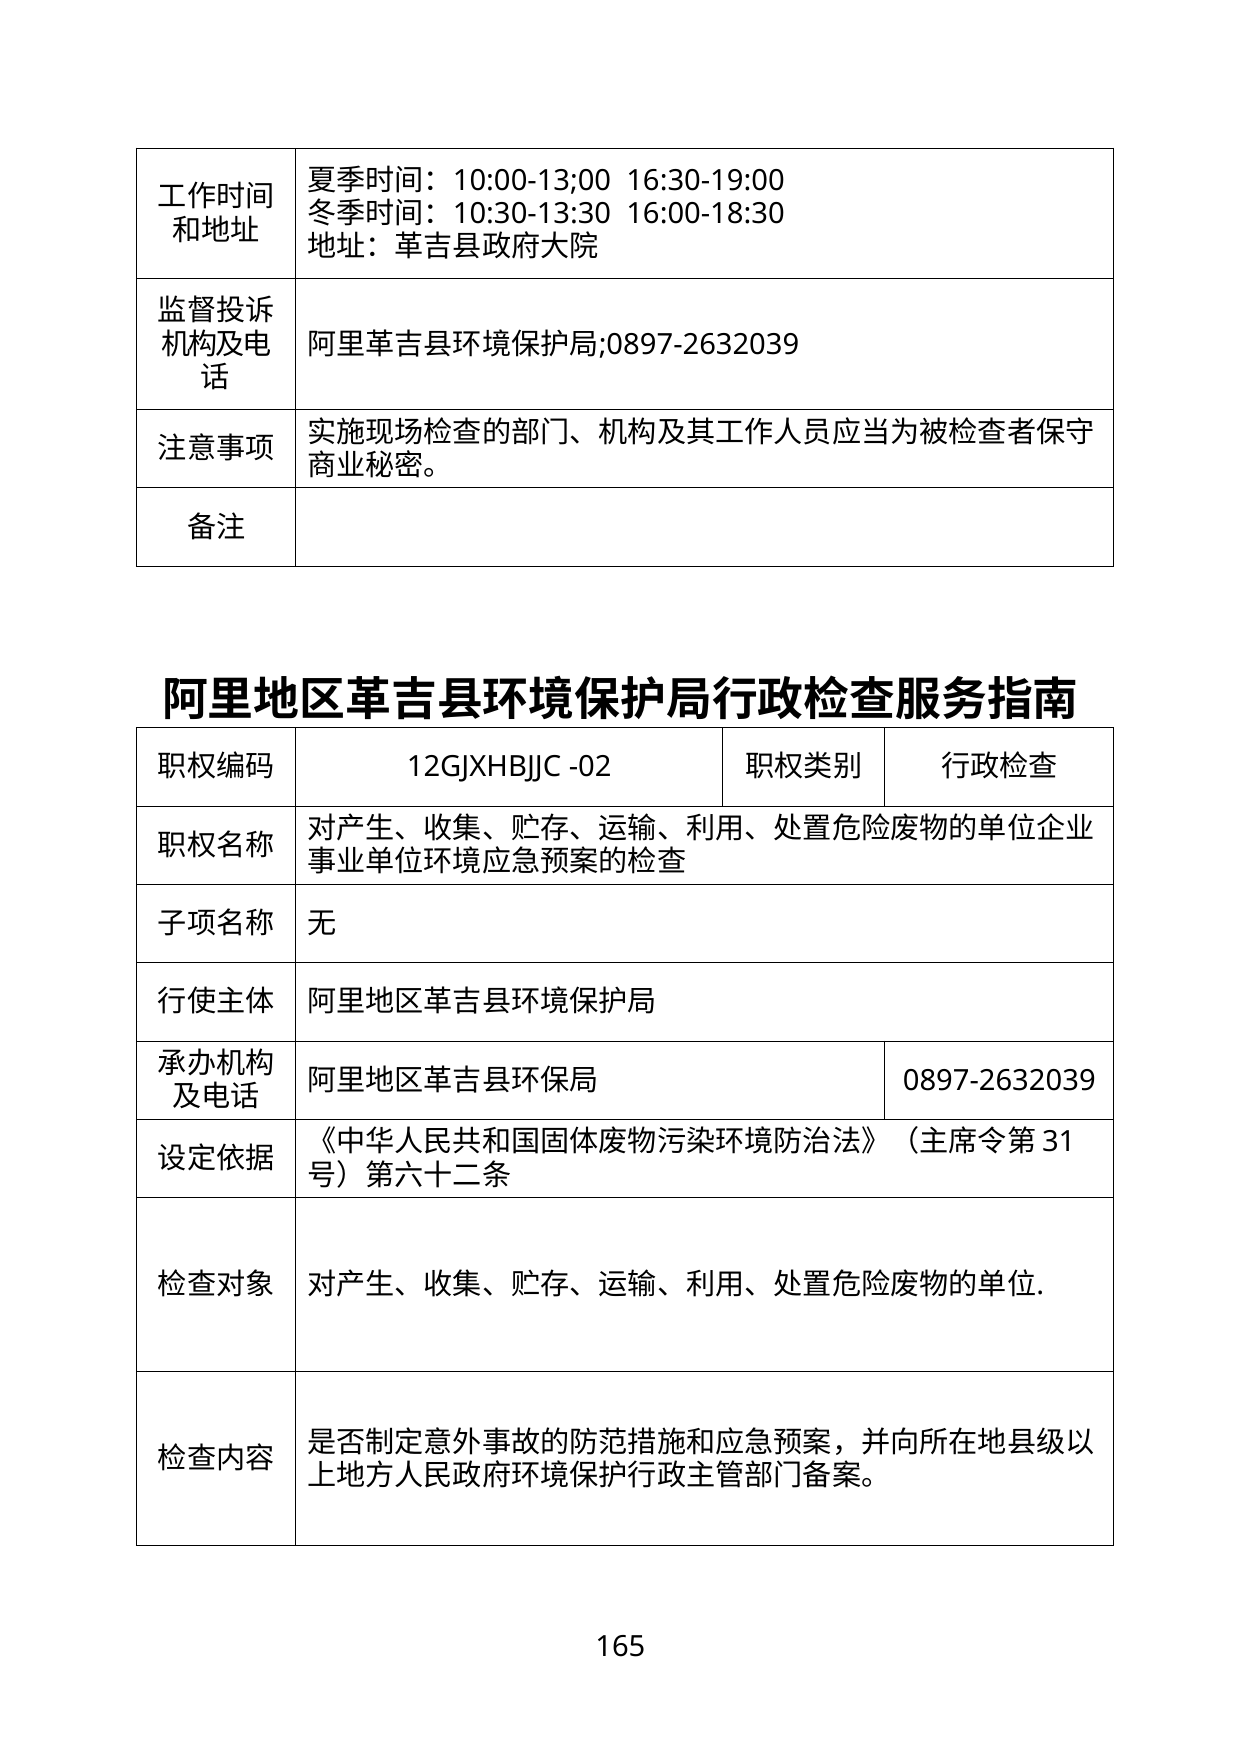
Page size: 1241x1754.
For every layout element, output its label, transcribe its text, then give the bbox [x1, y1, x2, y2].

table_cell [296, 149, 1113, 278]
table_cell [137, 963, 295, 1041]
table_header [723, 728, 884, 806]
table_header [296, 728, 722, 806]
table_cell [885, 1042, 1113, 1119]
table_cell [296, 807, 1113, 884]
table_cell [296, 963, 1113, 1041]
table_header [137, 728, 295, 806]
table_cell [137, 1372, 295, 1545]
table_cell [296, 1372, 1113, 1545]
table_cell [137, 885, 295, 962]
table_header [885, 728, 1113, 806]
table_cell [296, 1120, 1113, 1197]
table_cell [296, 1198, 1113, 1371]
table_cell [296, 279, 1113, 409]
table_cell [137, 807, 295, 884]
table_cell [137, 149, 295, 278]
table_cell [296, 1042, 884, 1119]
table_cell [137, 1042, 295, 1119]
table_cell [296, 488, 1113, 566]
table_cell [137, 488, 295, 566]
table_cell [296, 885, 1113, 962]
text 阿里地区革吉县环境保护局行政检查服务指南 [148, 667, 1092, 727]
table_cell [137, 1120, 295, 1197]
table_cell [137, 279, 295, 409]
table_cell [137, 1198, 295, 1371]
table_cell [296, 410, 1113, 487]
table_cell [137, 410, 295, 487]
